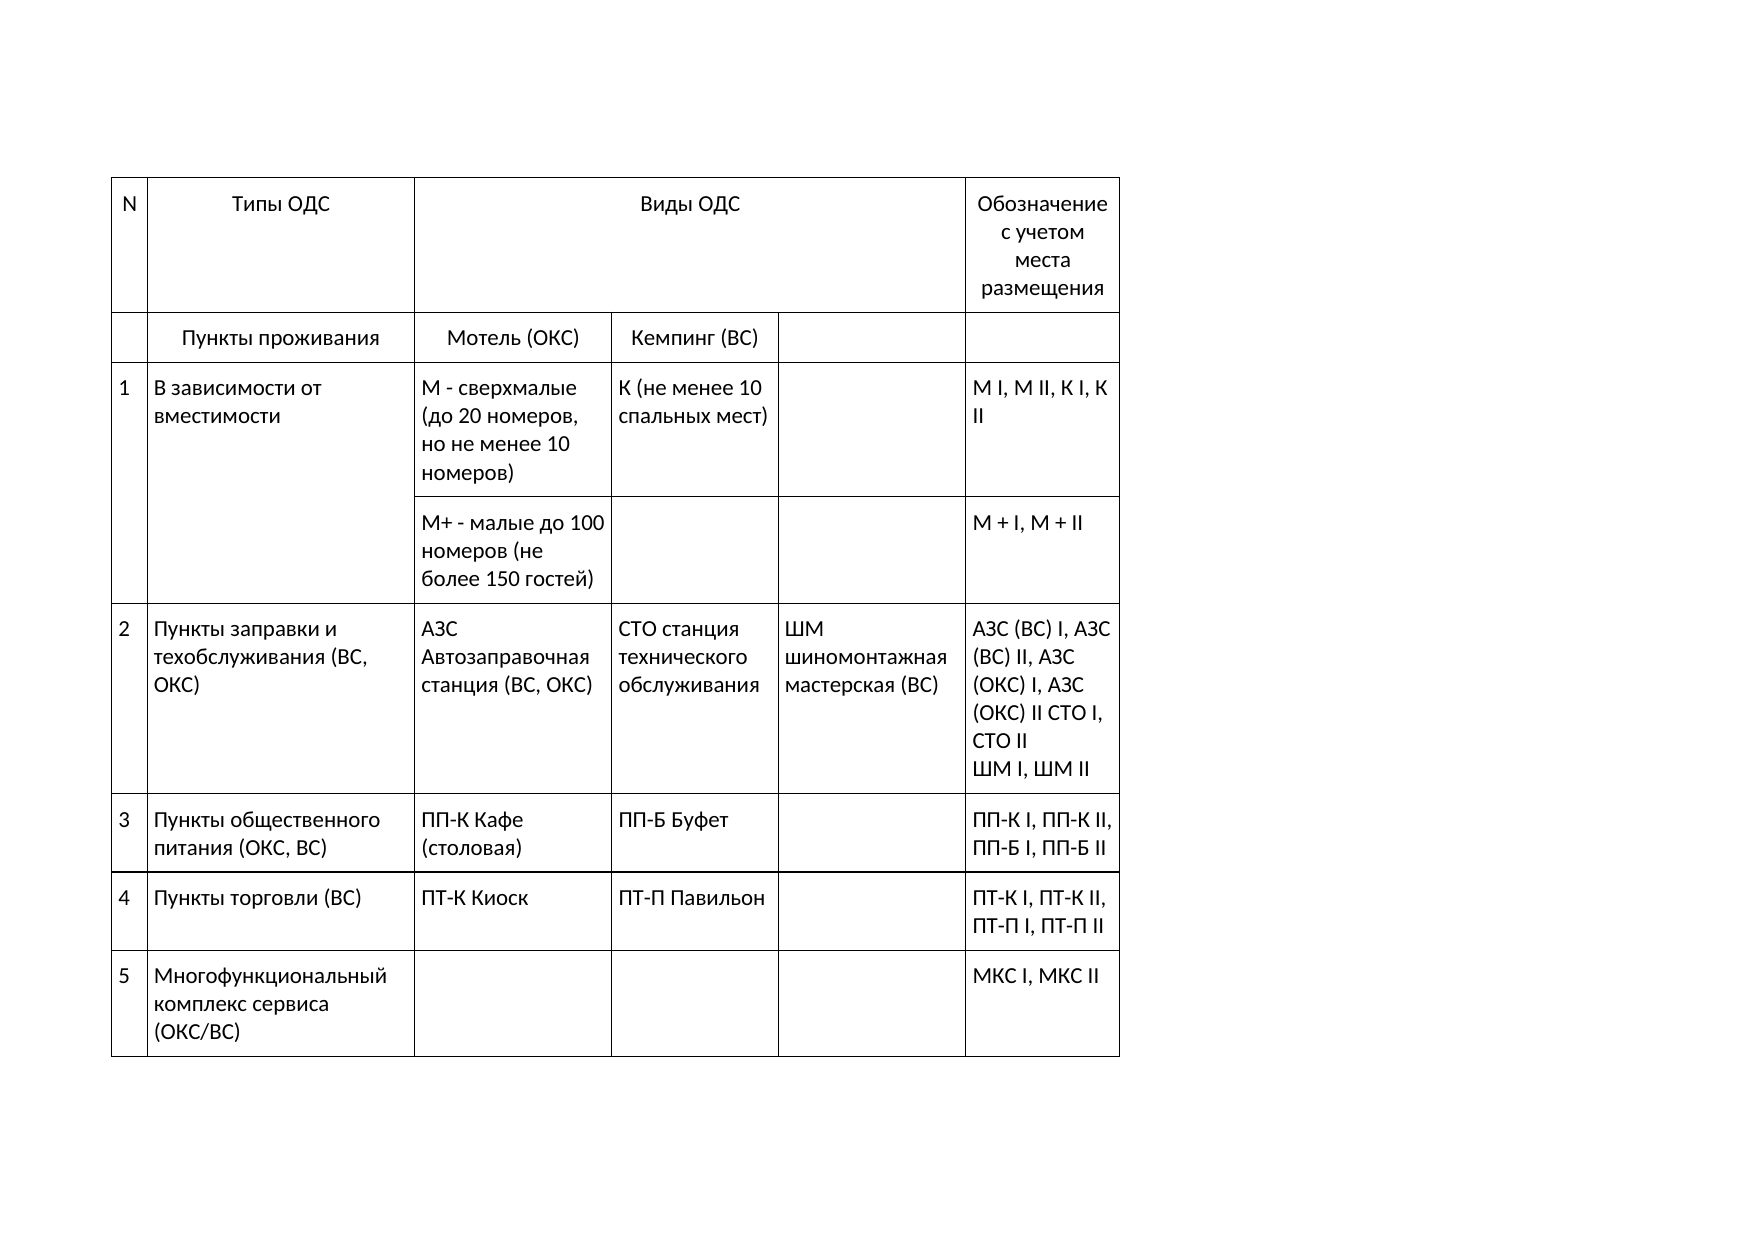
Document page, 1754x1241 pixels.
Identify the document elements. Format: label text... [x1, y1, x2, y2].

table_cell [966, 313, 1119, 362]
table_cell 4 [112, 873, 147, 950]
table_cell ПТ-П Павильон [612, 873, 778, 950]
table_header Типы ОДС [148, 178, 414, 312]
table_cell Мотель (ОКС) [415, 313, 611, 362]
table_cell ПП-К I, ПП-К II, ПП-Б I, ПП-Б II [966, 794, 1119, 871]
table_cell К (не менее 10 спальных мест) [612, 363, 778, 496]
table_cell ПТ-К I, ПТ-К II, ПТ-П I, ПТ-П II [966, 873, 1119, 950]
table_cell СТО станция технического обслуживания [612, 604, 778, 793]
table_cell В зависимости от вместимости [148, 363, 414, 603]
table_cell ПП-Б Буфет [612, 794, 778, 871]
table_cell [779, 951, 965, 1056]
table_cell ПП-К Кафе (столовая) [415, 794, 611, 871]
table_cell АЗС Автозаправочная станция (ВС, ОКС) [415, 604, 611, 793]
table_cell [612, 951, 778, 1056]
table_cell 1 [112, 363, 147, 603]
table_cell [415, 951, 611, 1056]
table_cell 2 [112, 604, 147, 793]
table_cell [779, 363, 965, 496]
table_cell М+ - малые до 100 номеров (не более 150 гостей) [415, 497, 611, 603]
table_cell [779, 497, 965, 603]
table_cell М I, М II, К I, К II [966, 363, 1119, 496]
table_cell Пункты проживания [148, 313, 414, 362]
table_cell 3 [112, 794, 147, 871]
table_cell Многофункциональный комплекс сервиса (ОКС/ВС) [148, 951, 414, 1056]
table_cell М - сверхмалые (до 20 номеров, но не менее 10 номеров) [415, 363, 611, 496]
table_cell Кемпинг (ВС) [612, 313, 778, 362]
table_cell АЗС (ВС) I, АЗС (ВС) II, АЗС (ОКС) I, АЗС (ОКС) II СТО I, СТО II ШМ I, ШМ II [966, 604, 1119, 793]
table_header Обозначение с учетом места размещения [966, 178, 1119, 312]
table_cell Пункты общественного питания (ОКС, ВС) [148, 794, 414, 871]
table_cell Пункты заправки и техобслуживания (ВС, ОКС) [148, 604, 414, 793]
table_cell [112, 313, 147, 362]
table_cell [779, 794, 965, 871]
table_cell МКС I, МКС II [966, 951, 1119, 1056]
table_cell 5 [112, 951, 147, 1056]
table_cell [779, 313, 965, 362]
table_header Виды ОДС [415, 178, 965, 312]
table_header N [112, 178, 147, 312]
table_cell М + I, М + II [966, 497, 1119, 603]
table_cell [779, 873, 965, 950]
table_cell ШМ шиномонтажная мастерская (ВС) [779, 604, 965, 793]
table_cell ПТ-К Киоск [415, 873, 611, 950]
table_cell [612, 497, 778, 603]
table_cell Пункты торговли (ВС) [148, 873, 414, 950]
